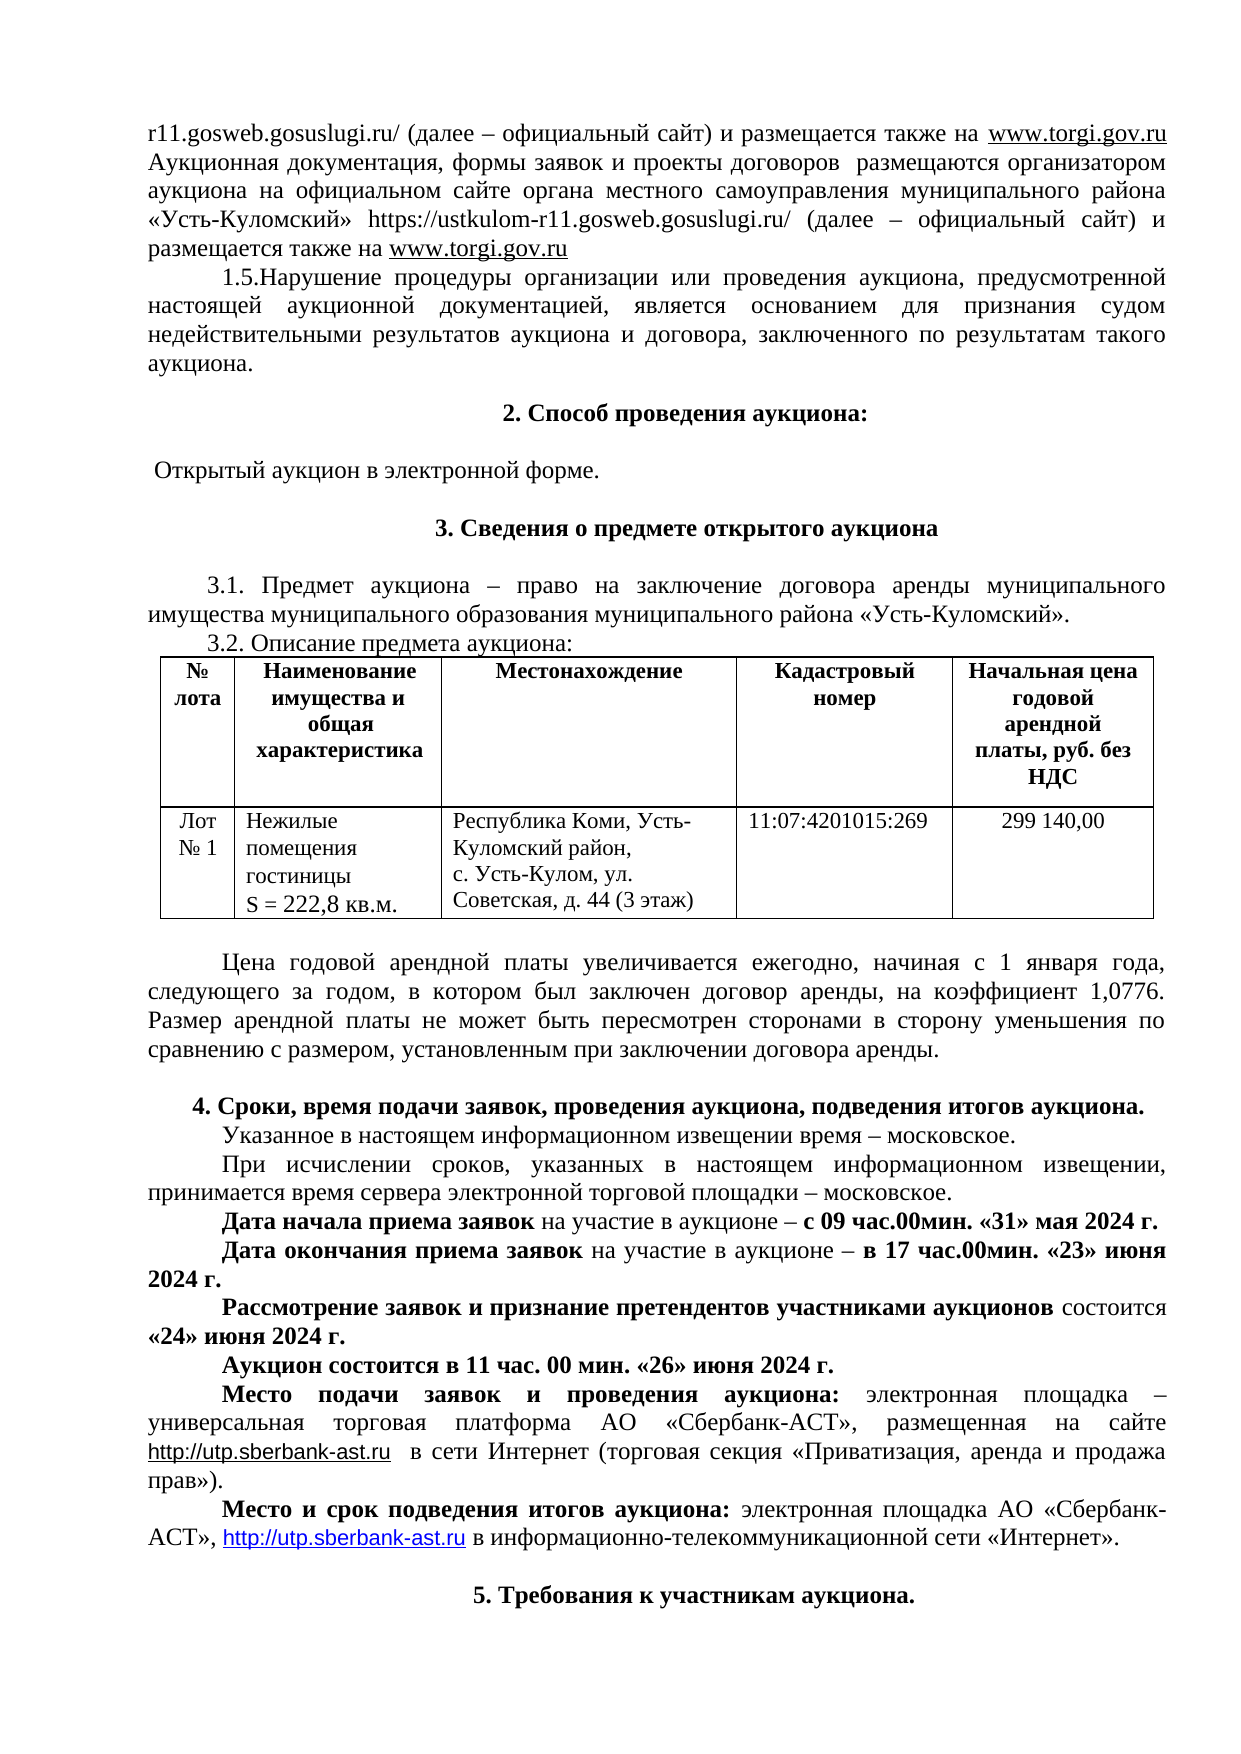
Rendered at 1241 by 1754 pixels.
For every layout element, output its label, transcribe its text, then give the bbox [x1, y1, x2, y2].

text 3.2. Описание предмета аукциона: [148, 628, 1167, 656]
table_header Наименование имущества и общая характеристика [235, 658, 441, 806]
text 4. Сроки, время подачи заявок, проведения аукциона, подведения итогов аукциона. [148, 1091, 1167, 1120]
table_header Местонахождение [442, 658, 736, 806]
table_header № лота [161, 658, 234, 806]
text Дата начала приема заявок на участие в аукционе – с 09 час.00мин. «31» мая 2024 г. [148, 1206, 1167, 1235]
table_cell 299 140,00 [953, 808, 1153, 918]
table_header Начальная цена годовой арендной платы, руб. без НДС [953, 658, 1153, 806]
text 2. Способ проведения аукциона: [148, 398, 1167, 426]
text 3. Сведения о предмете открытого аукциона [148, 513, 1167, 541]
table_cell Нежилые помещения гостиницы S = 222,8 кв.м. [235, 808, 441, 918]
table_cell Республика Коми, Усть-Куломский район, с. Усть-Кулом, ул. Советская, д. 44 (3 этаж) [442, 808, 736, 918]
text Место подачи заявок и проведения аукциона: электронная площадка – универсальная торговая платформа АО «Сбербанк-АСТ», размещенная на сайте http://utp.sberbank-ast.ru в сети Интернет (торговая секция «Приватизация, аренда и продажа прав»). [148, 1379, 1167, 1494]
text Открытый аукцион в электронной форме. [148, 455, 1167, 484]
text 3.1. Предмет аукциона – право на заключение договора аренды муниципального имущества муниципального образования муниципального района «Усть-Куломский». [148, 570, 1167, 628]
text Аукцион состоится в 11 час. 00 мин. «26» июня 2024 г. [148, 1350, 1167, 1379]
text Дата окончания приема заявок на участие в аукционе – в 17 час.00мин. «23» июня 2024 г. [148, 1235, 1167, 1292]
text 5. Требования к участникам аукциона. [148, 1580, 1167, 1609]
text Место и срок подведения итогов аукциона: электронная площадка АО «Сбербанк-АСТ», http://utp.sberbank-ast.ru в информационно-телекоммуникационной сети «Интернет». [148, 1494, 1167, 1551]
text При исчислении сроков, указанных в настоящем информационном извещении, принимается время сервера электронной торговой площадки – московское. [148, 1149, 1167, 1206]
text Цена годовой арендной платы увеличивается ежегодно, начиная с 1 января года, следующего за годом, в котором был заключен договор аренды, на коэффициент 1,0776. Размер арендной платы не может быть пересмотрен сторонами в сторону уменьшения по сравнению с размером, установленным при заключении договора аренды. [148, 947, 1167, 1062]
table_cell 11:07:4201015:269 [737, 808, 952, 918]
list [148, 118, 1167, 262]
text Указанное в настоящем информационном извещении время – московское. [148, 1120, 1167, 1149]
list 1.5.Нарушение процедуры организации или проведения аукциона, предусмотренной настоящей аукционной документацией, является основанием для признания судом недействительными результатов аукциона и договора, заключенного по результатам такого аукциона. [148, 262, 1167, 377]
table_cell Лот № 1 [161, 808, 234, 918]
text Рассмотрение заявок и признание претендентов участниками аукционов состоится «24» июня 2024 г. [148, 1292, 1167, 1350]
table_header Кадастровый номер [737, 658, 952, 806]
